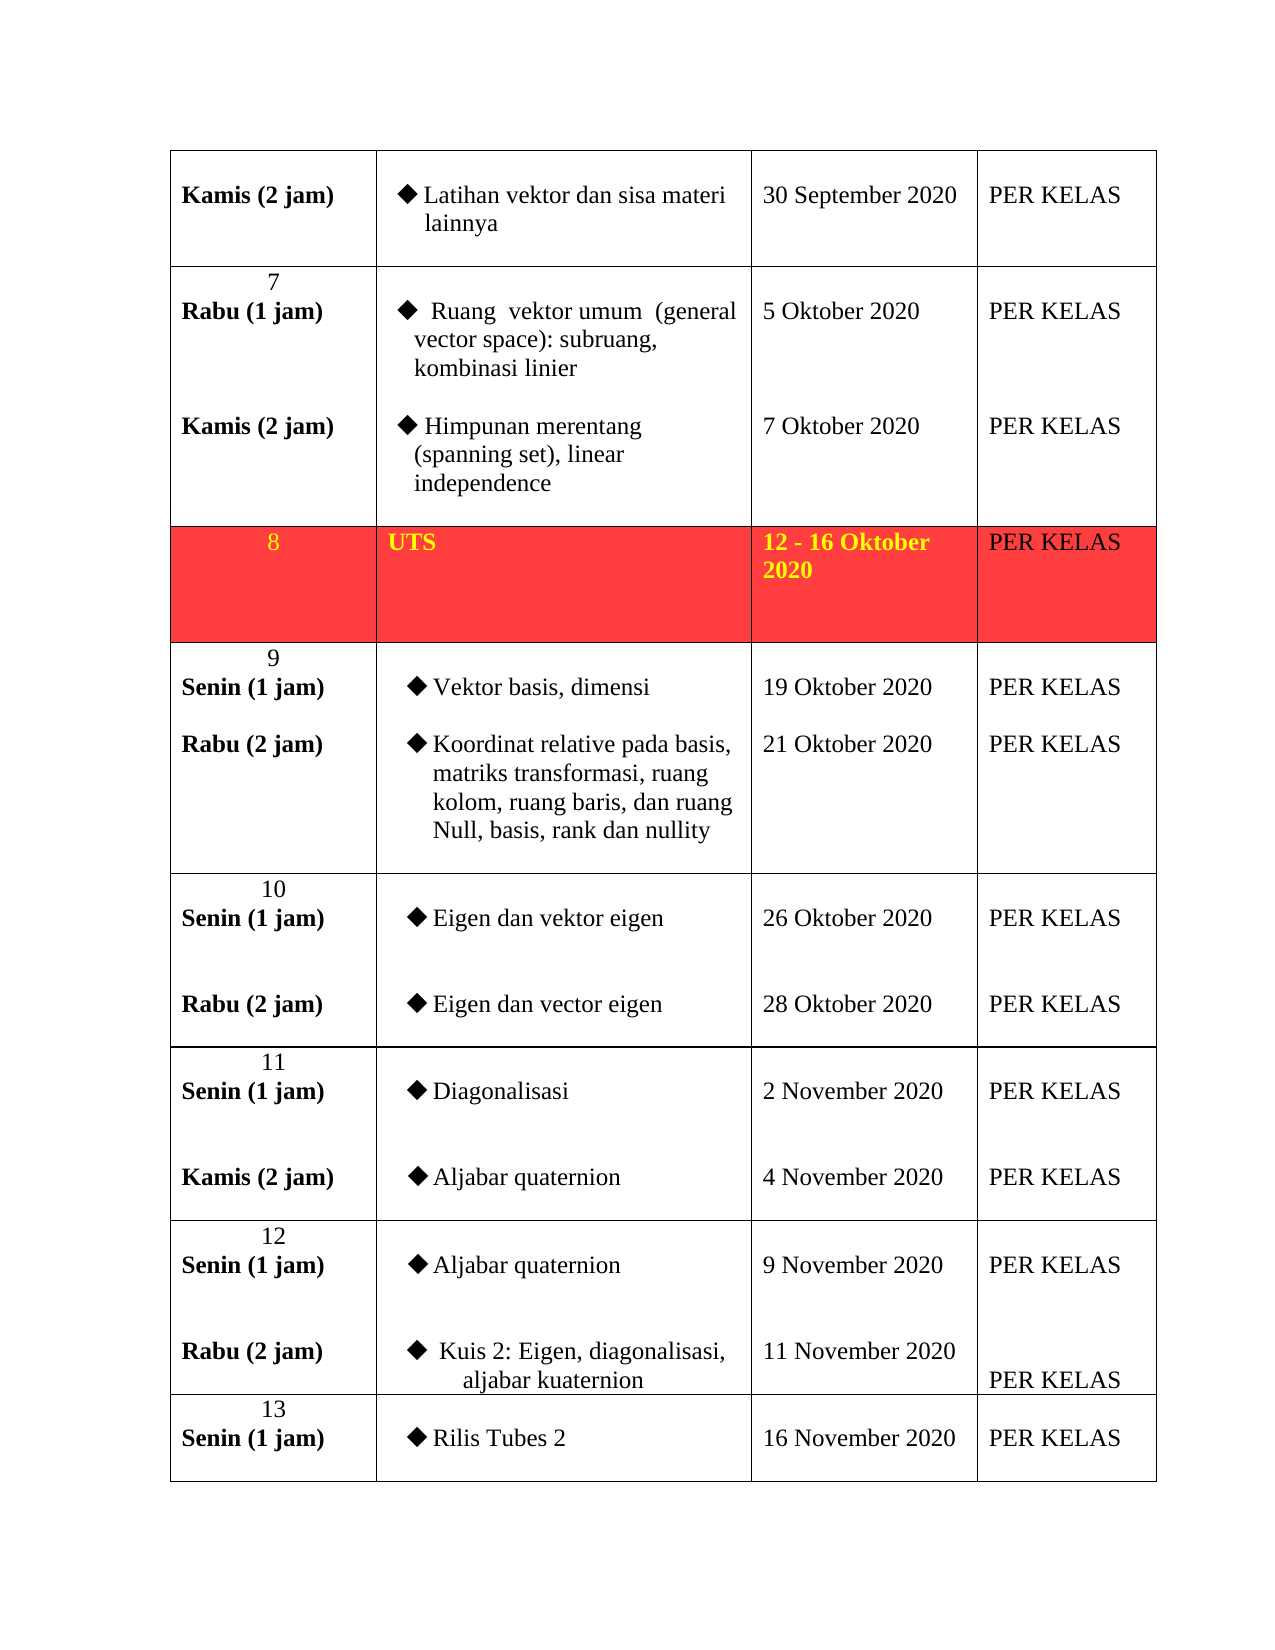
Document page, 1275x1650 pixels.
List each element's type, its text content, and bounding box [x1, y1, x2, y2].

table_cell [377, 151, 751, 266]
table_cell 10 Senin (1 jam) Rabu (2 jam) [171, 874, 376, 1046]
table_cell Aljabar quaternion Kuis 2: Eigen, diagonalisasi, aljabar kuaternion [377, 1221, 751, 1393]
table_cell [752, 1395, 977, 1481]
table_cell 9 November 2020 11 November 2020 [752, 1221, 977, 1393]
table_cell UTS [377, 527, 751, 642]
table_cell PER KELAS PER KELAS [978, 1048, 1156, 1220]
table_cell 5 Oktober 2020 7 Oktober 2020 [752, 267, 977, 526]
table_cell PER KELAS [978, 527, 1156, 642]
table_cell 7 Rabu (1 jam) Kamis (2 jam) [171, 267, 376, 526]
table_cell 12 Senin (1 jam) Rabu (2 jam) [171, 1221, 376, 1393]
table_cell Ruang vektor umum (general vector space): subruang, kombinasi linier Himpunan merentang (spanning set), linear independence [377, 267, 751, 526]
table_cell PER KELAS PER KELAS [978, 267, 1156, 526]
table_cell 19 Oktober 2020 21 Oktober 2020 [752, 643, 977, 873]
table_cell Vektor basis, dimensi Koordinat relative pada basis, matriks transformasi, ruang kolom, ruang baris, dan ruang Null, basis, rank dan nullity [377, 643, 751, 873]
table_cell 9 Senin (1 jam) Rabu (2 jam) [171, 643, 376, 873]
table_cell 2 November 2020 4 November 2020 [752, 1048, 977, 1220]
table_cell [377, 1395, 751, 1481]
table_cell PER KELAS PER KELAS [978, 1395, 1156, 1481]
table_cell Diagonalisasi Aljabar quaternion [377, 1048, 751, 1220]
table_cell 11 Senin (1 jam) Kamis (2 jam) [171, 1048, 376, 1220]
table_cell PER KELAS PER KELAS [978, 1221, 1156, 1393]
table_cell 8 [171, 527, 376, 642]
table_cell 12 - 16 Oktober 2020 [752, 527, 977, 642]
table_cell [752, 151, 977, 266]
table_cell 26 Oktober 2020 28 Oktober 2020 [752, 874, 977, 1046]
table_cell PER KELAS PER KELAS [978, 151, 1156, 266]
table_cell PER KELAS PER KELAS [978, 643, 1156, 873]
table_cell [171, 151, 376, 266]
table_cell PER KELAS PER KELAS [978, 874, 1156, 1046]
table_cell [171, 1395, 376, 1481]
table_cell Eigen dan vektor eigen Eigen dan vector eigen [377, 874, 751, 1046]
